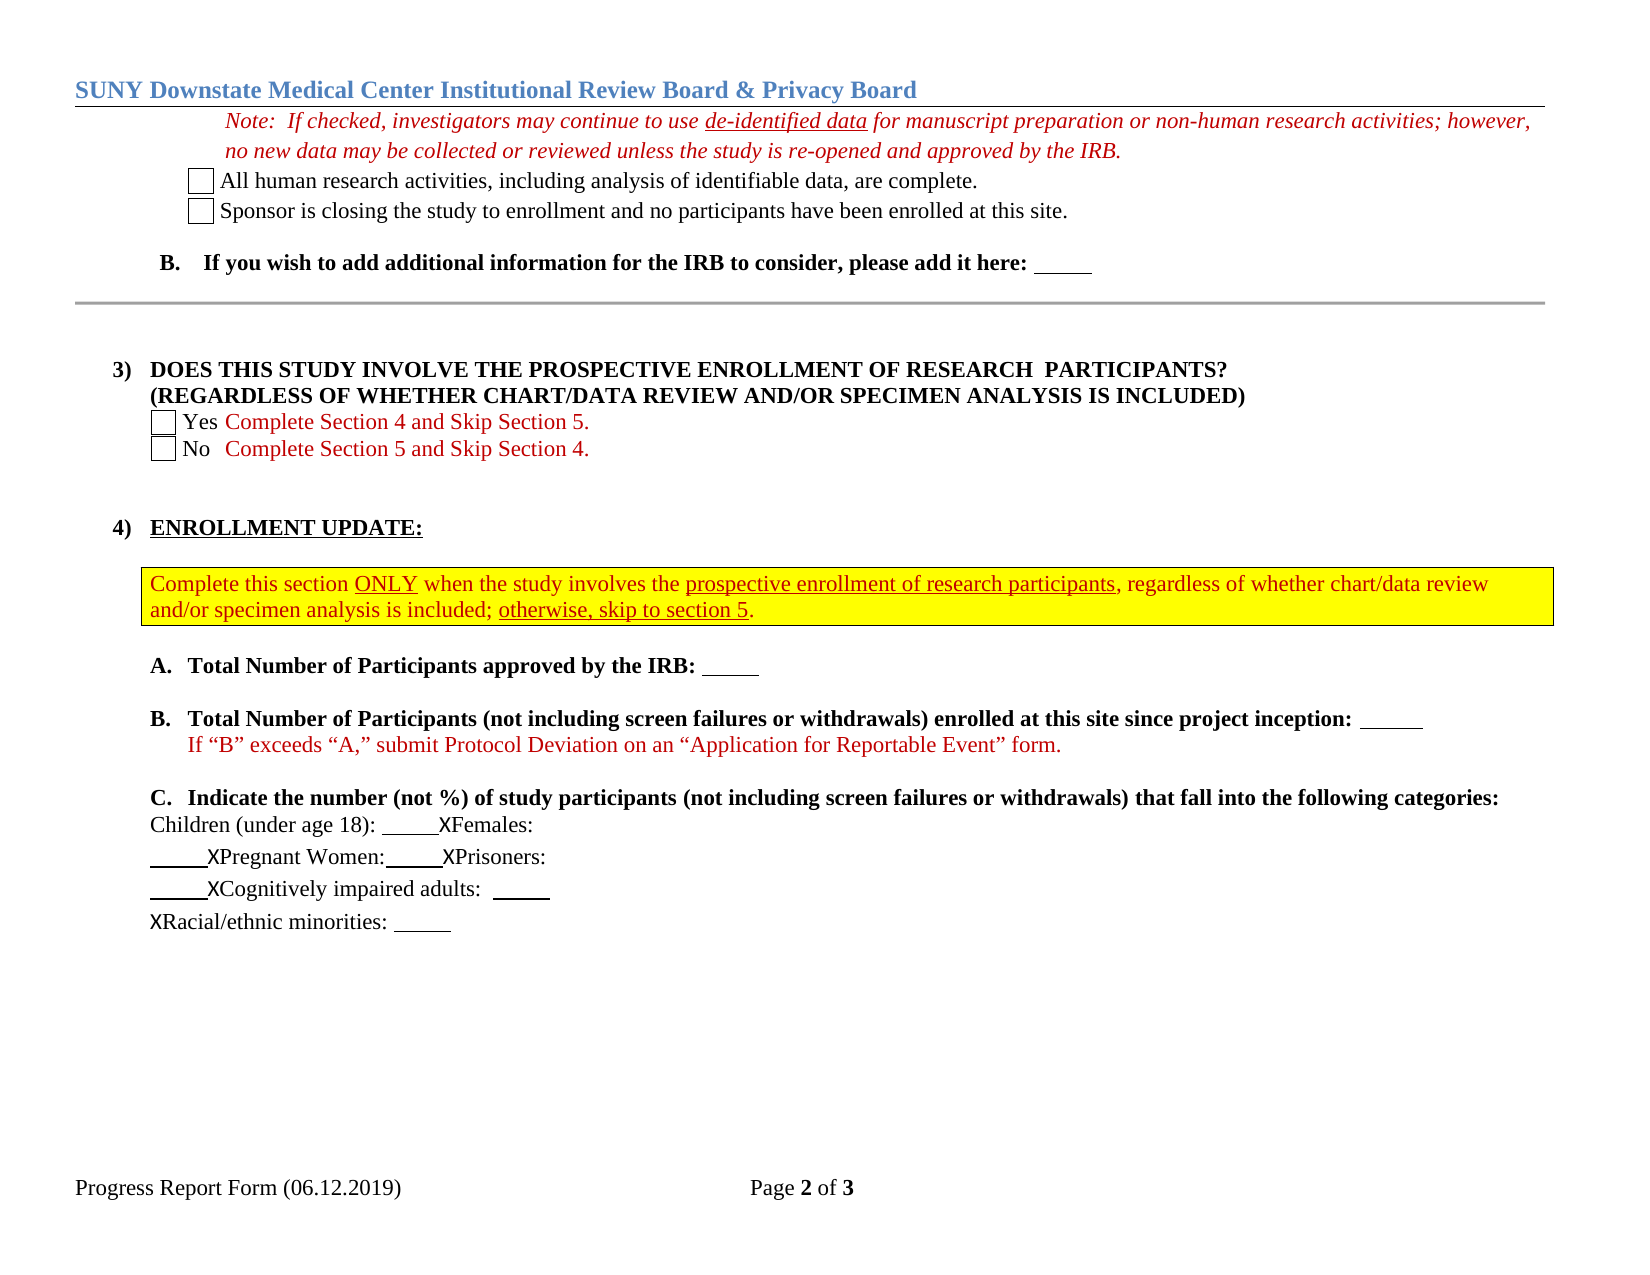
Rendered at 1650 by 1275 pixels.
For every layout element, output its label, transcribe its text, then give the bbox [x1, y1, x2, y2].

list enrollment update: [112, 514, 1545, 540]
list dOES THIS STUDY INVOLVE THE PROSPECTIVE ENROLLMENT OF RESEARCH participants? [112, 356, 1545, 382]
list If “B” exceeds “A,” submit Protocol Deviation on an “Application for Reportable Event” form. [187, 731, 1545, 757]
list (regardless of whether chart/data review and/or specimen analysis is included) [150, 382, 1545, 409]
list All human research activities, including analysis of identifiable data, are complete. [150, 167, 1545, 194]
list Total Number of Participants (not including screen failures or withdrawals) enrolled at this site since project inception: [150, 705, 1545, 731]
list Sponsor is closing the study to enrollment and no participants have been enrolled at this site. [150, 197, 1545, 224]
list Indicate the number (not %) of study participants (not including screen failures or withdrawals) that fall into the following categories: [150, 784, 1545, 810]
list Note: If checked, investigators may continue to use de-identified data for manuscript preparation or non-human research activities; however, no new data may be collected or reviewed unless the study is re-opened and approved by the IRB. [225, 107, 1545, 163]
text B. If you wish to add additional information for the IRB to consider, please add it here: [159, 248, 1545, 277]
list Total Number of Participants approved by the IRB: [150, 652, 1545, 678]
list No Complete Section 5 and Skip Section 4. [150, 435, 1545, 461]
list Yes Complete Section 4 and Skip Section 5. [150, 409, 1545, 435]
list Complete this section ONLY when the study involves the prospective enrollment of research participants, regardless of whether chart/data review and/or specimen analysis is included; otherwise, skip to section 5. [142, 568, 1553, 625]
